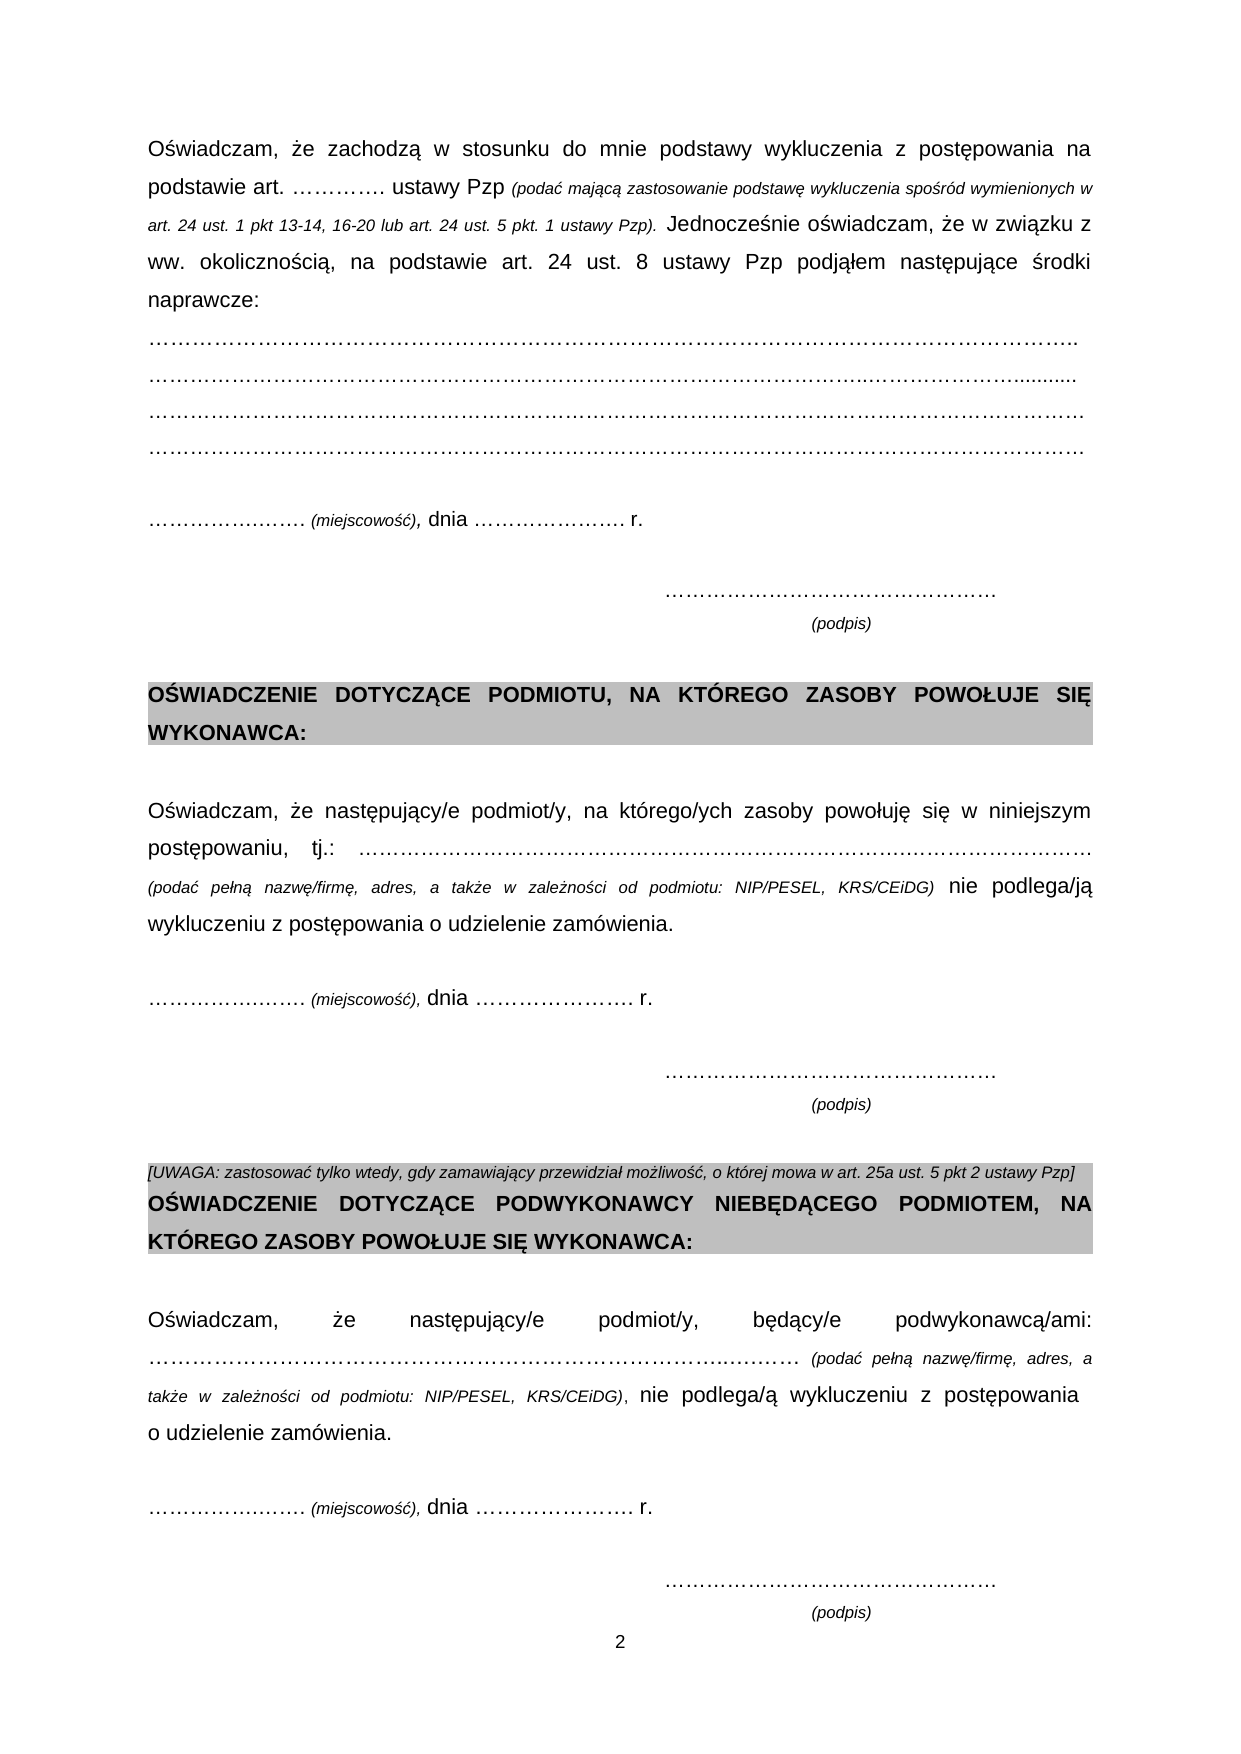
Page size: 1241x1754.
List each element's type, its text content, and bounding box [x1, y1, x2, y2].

text Oświadczam, że następujący/e podmiot/y, na którego/ych zasoby powołuję się w niniejszym postępowaniu, tj.: …………………………………………………………………….……………………… (podać pełną nazwę/firmę, adres, a także w zależności od podmiotu: NIP/PESEL, KRS/CEiDG) nie podlega/ją wykluczeniu z postępowania o udzielenie zamówienia. [148, 797, 1093, 936]
text Oświadczam, że zachodzą w stosunku do mnie podstawy wykluczenia z postępowania na podstawie art. …………. ustawy Pzp (podać mającą zastosowanie podstawę wykluczenia spośród wymienionych w art. 24 ust. 1 pkt 13-14, 16-20 lub art. 24 ust. 5 pkt. 1 ustawy Pzp). Jednocześnie oświadczam, że w związku z ww. okolicznością, na podstawie art. 24 ust. 8 ustawy Pzp podjąłem następujące środki naprawcze: ……………………………………………………………………………………………………………….. [148, 136, 1093, 350]
text [UWAGA: zastosować tylko wtedy, gdy zamawiający przewidział możliwość, o której mowa w art. 25a ust. 5 pkt 2 ustawy Pzp] [148, 1163, 1093, 1182]
text OŚWIADCZENIE DOTYCZĄCE PODWYKONAWCY NIEBĘDĄCEGO PODMIOTEM, NA KTÓREGO ZASOBY POWOŁUJE SIĘ WYKONAWCA: [148, 1191, 1093, 1254]
text (podpis) [738, 1603, 1093, 1622]
text Oświadczam, że następujący/e podmiot/y, będący/e podwykonawcą/ami: ……………………………………………………………………..….…… (podać pełną nazwę/firmę, adres, a także w zależności od podmiotu: NIP/PESEL, KRS/CEiDG), nie podlega/ą wykluczeniu z postępowania o udzielenie zamówienia. [148, 1306, 1093, 1445]
text …………….……. (miejscowość), dnia …………………. r. [148, 1494, 1093, 1519]
text …………….……. (miejscowość), dnia …………………. r. [148, 985, 1093, 1010]
text …………….……. (miejscowość), dnia …………………. r. [148, 506, 1093, 530]
text ………………………………………… [148, 1567, 1093, 1591]
text ………………………………………… [148, 578, 1093, 602]
text ………………………………………… [148, 1058, 1093, 1082]
text …………………………………………………………………………………………..…………………...........……………………………………………………………………………………………………………………………………………………………………………………………………………………………………………… [148, 363, 1093, 458]
text (podpis) [738, 1094, 1093, 1113]
text (podpis) [738, 614, 1093, 633]
text OŚWIADCZENIE DOTYCZĄCE PODMIOTU, NA KTÓREGO ZASOBY POWOŁUJE SIĘ WYKONAWCA: [148, 682, 1093, 745]
